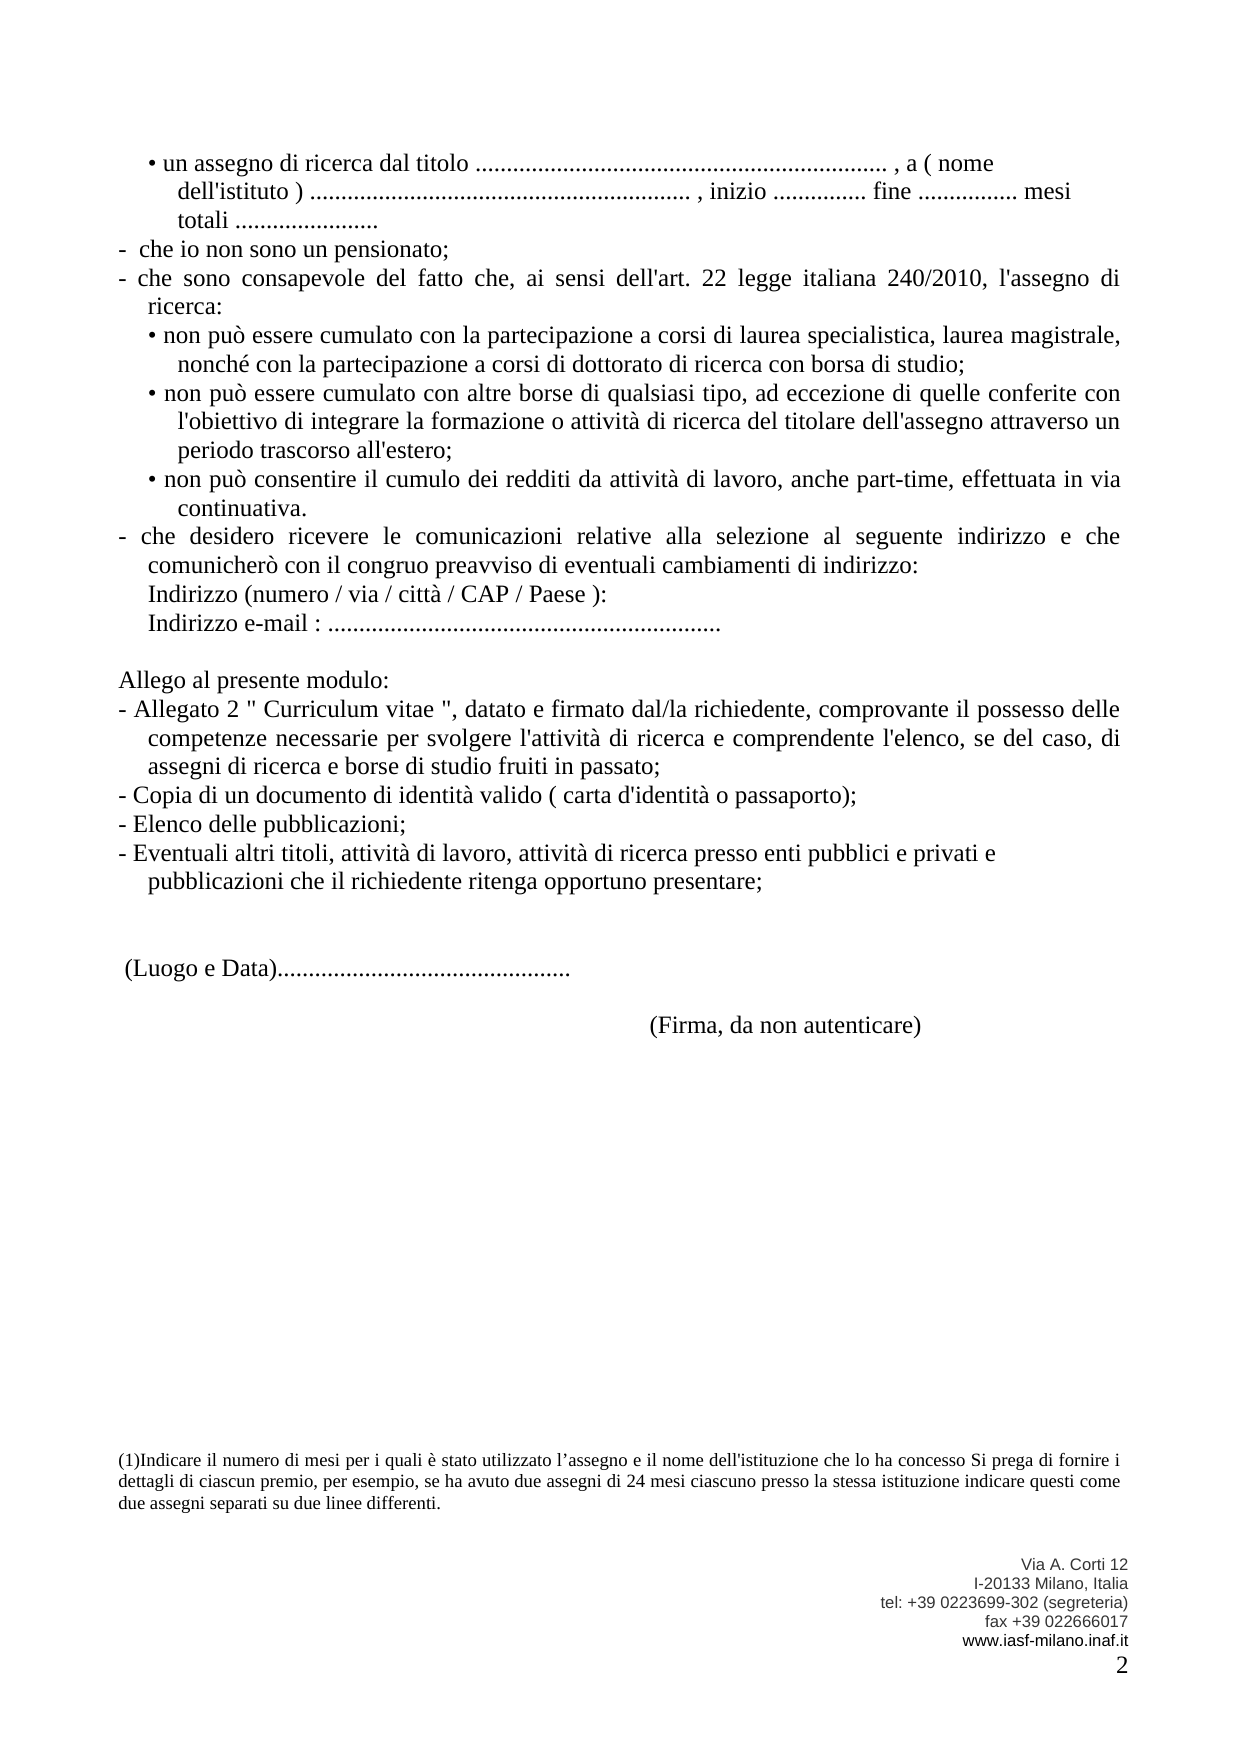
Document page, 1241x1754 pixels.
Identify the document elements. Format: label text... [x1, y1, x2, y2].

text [148, 148, 1122, 234]
text - che io non sono un pensionato; [118, 234, 1122, 263]
text Indirizzo e-mail : ............................................................... [148, 608, 1122, 636]
text - che sono consapevole del fatto che, ai sensi dell'art. 22 legge italiana 240/2010, l'assegno di ricerca: [118, 263, 1122, 320]
text Indirizzo (numero / via / città / CAP / Paese ): [148, 579, 1122, 608]
text (Firma, da non autenticare) [118, 1010, 1122, 1039]
text - Elenco delle pubblicazioni; [118, 809, 1122, 838]
text • non può consentire il cumulo dei redditi da attività di lavoro, anche part-time, effettuata in via continuativa. [148, 464, 1122, 521]
text Allego al presente modulo: [118, 665, 1122, 694]
text - che desidero ricevere le comunicazioni relative alla selezione al seguente indirizzo e che comunicherò con il congruo preavviso di eventuali cambiamenti di indirizzo: [118, 521, 1122, 579]
text • non può essere cumulato con altre borse di qualsiasi tipo, ad eccezione di quelle conferite con l'obiettivo di integrare la formazione o attività di ricerca del titolare dell'assegno attraverso un periodo trascorso all'estero; [148, 378, 1122, 464]
text • non può essere cumulato con la partecipazione a corsi di laurea specialistica, laurea magistrale, nonché con la partecipazione a corsi di dottorato di ricerca con borsa di studio; [148, 320, 1122, 378]
text - Allegato 2 " Curriculum vitae ", datato e firmato dal/la richiedente, comprovante il possesso delle competenze necessarie per svolgere l'attività di ricerca e comprendente l'elenco, se del caso, di assegni di ricerca e borse di studio fruiti in passato; [118, 694, 1122, 780]
text (Luogo e Data)............................................... [118, 953, 1122, 981]
text (1)Indicare il numero di mesi per i quali è stato utilizzato l’assegno e il nome dell'istituzione che lo ha concesso Si prega di fornire i dettagli di ciascun premio, per esempio, se ha avuto due assegni di 24 mesi ciascuno presso la stessa istituzione indicare questi come due assegni separati su due linee differenti. [118, 1448, 1122, 1513]
text - Eventuali altri titoli, attività di lavoro, attività di ricerca presso enti pubblici e privati e pubblicazioni che il richiedente ritenga opportuno presentare; [118, 838, 1122, 895]
text - Copia di un documento di identità valido ( carta d'identità o passaporto); [118, 780, 1122, 809]
